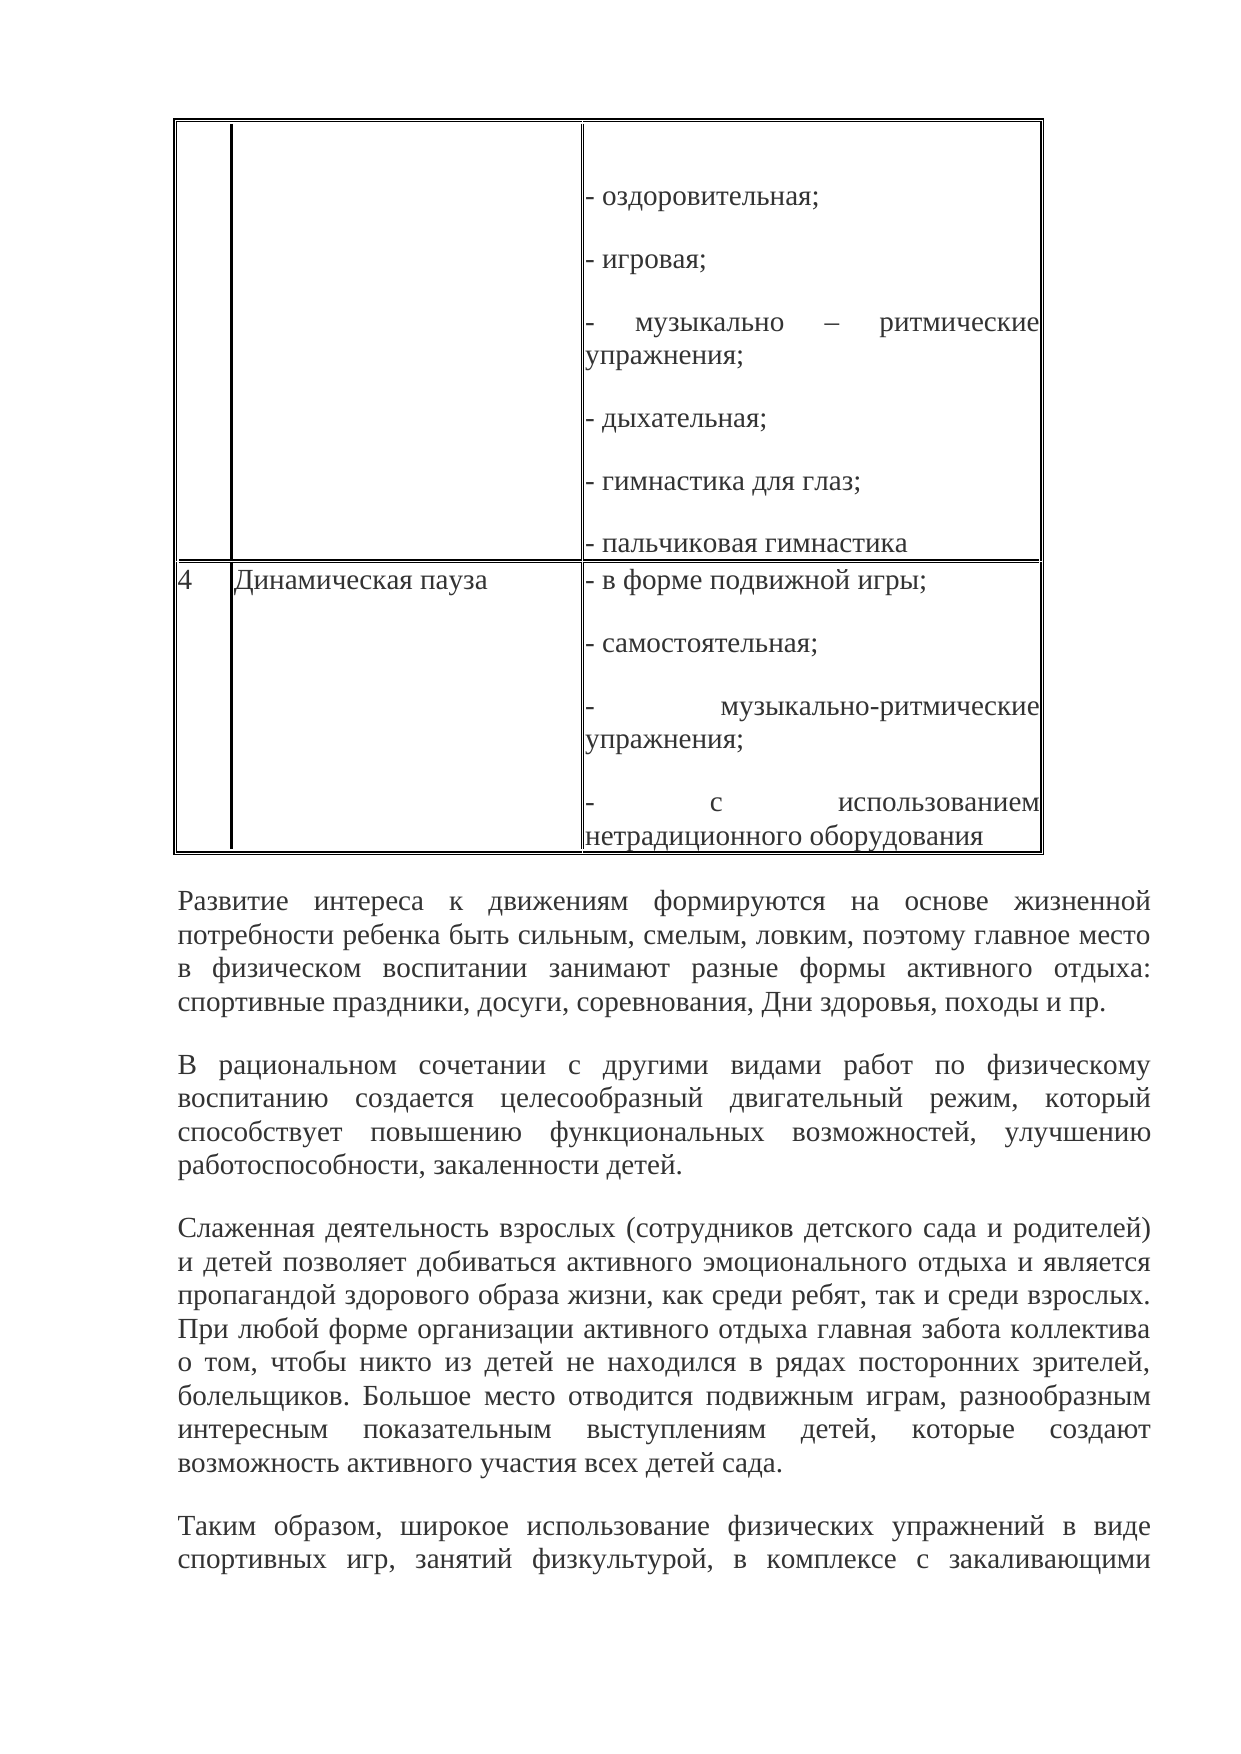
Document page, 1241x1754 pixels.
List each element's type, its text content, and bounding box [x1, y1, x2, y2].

table_cell Динамическая пауза [231, 563, 583, 851]
text В рациональном сочетании с другими видами работ по физическому воспитанию создается целесообразный двигательный режим, который способствует повышению функциональных возможностей, улучшению работоспособности, закаленности детей. [177, 1047, 1152, 1181]
table_cell 4 [177, 559, 231, 851]
text Развитие интереса к движениям формируются на основе жизненной потребности ребенка быть сильным, смелым, ловким, поэтому главное место в физическом воспитании занимают разные формы активного отдыха: спортивные праздники, досуги, соревнования, Дни здоровья, походы и пр. [177, 883, 1152, 1018]
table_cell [231, 122, 583, 559]
text Слаженная деятельность взрослых (сотрудников детского сада и родителей) и детей позволяет добиваться активного эмоционального отдыха и является пропагандой здорового образа жизни, как среди ребят, так и среди взрослых. При любой форме организации активного отдыха главная забота коллектива о том, чтобы никто из детей не находился в рядах посторонних зрителей, болельщиков. Большое место отводится подвижным играм, разнообразным интересным показательным выступлениям детей, которые создают возможность активного участия всех детей сада. [177, 1210, 1152, 1478]
table_cell 3 [177, 122, 231, 559]
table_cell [583, 122, 1040, 559]
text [177, 1508, 1152, 1575]
table_cell - в форме подвижной игры; - самостоятельная; - музыкально-ритмические упражнения; - с использованием нетрадиционного оборудования [583, 559, 1041, 851]
